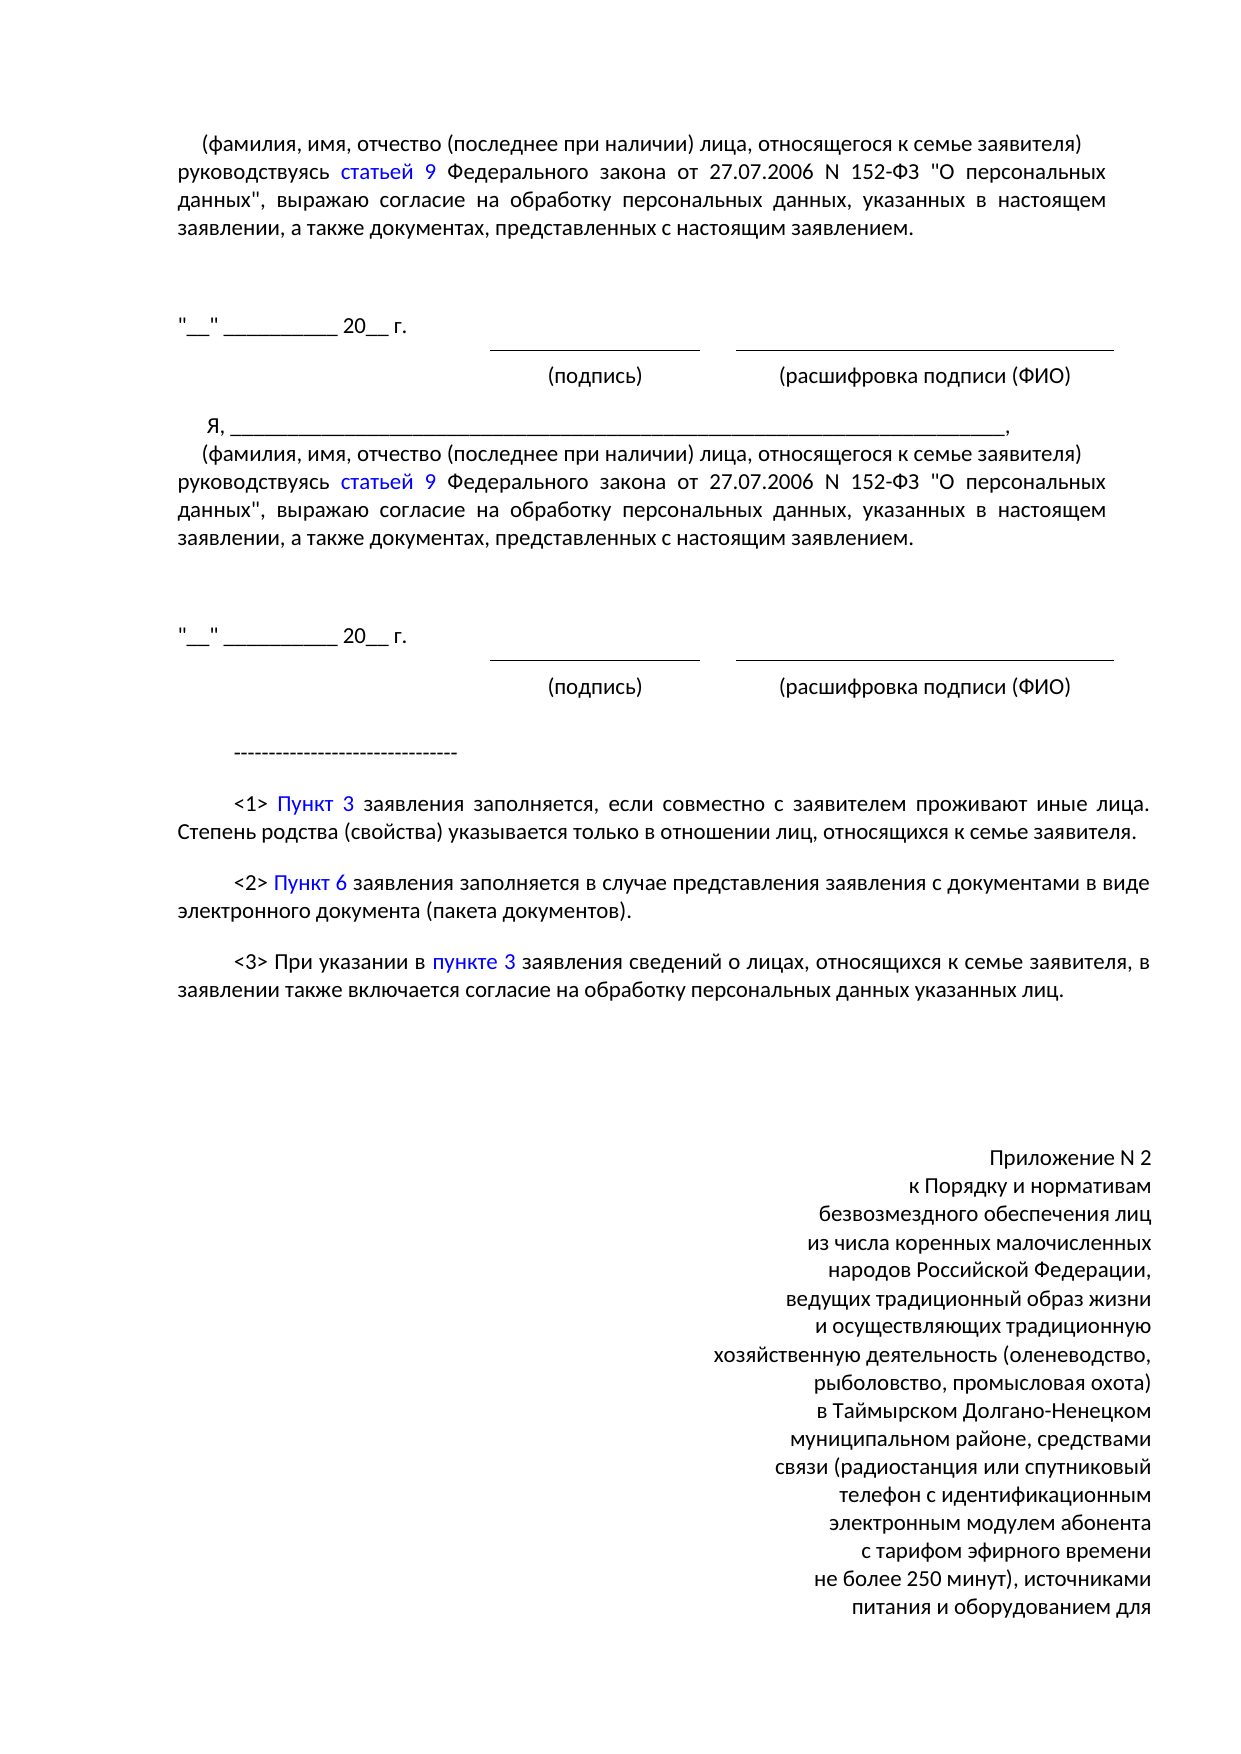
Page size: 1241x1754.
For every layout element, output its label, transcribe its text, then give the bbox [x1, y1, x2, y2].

text <3> При указании в пункте 3 заявления сведений о лицах, относящихся к семье заявителя, в заявлении также включается согласие на обработку персональных данных указанных лиц. [177, 947, 1152, 1003]
text муниципальном районе, средствами [177, 1424, 1152, 1452]
text в Таймырском Долгано-Ненецком [177, 1396, 1152, 1424]
text телефон с идентификационным [177, 1480, 1152, 1508]
text -------------------------------- [177, 738, 1152, 767]
text рыболовство, промысловая охота) [177, 1368, 1152, 1396]
text народов Российской Федерации, [177, 1256, 1152, 1284]
text <2> Пункт 6 заявления заполняется в случае представления заявления с документами в виде электронного документа (пакета документов). [177, 868, 1152, 924]
text не более 250 минут), источниками [177, 1564, 1152, 1592]
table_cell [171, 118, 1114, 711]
text и осуществляющих традиционную [177, 1312, 1152, 1340]
text из числа коренных малочисленных [177, 1228, 1152, 1256]
text питания и оборудованием для [177, 1592, 1152, 1620]
text электронным модулем абонента [177, 1508, 1152, 1536]
text безвозмездного обеспечения лиц [177, 1199, 1152, 1228]
text хозяйственную деятельность (оленеводство, [177, 1340, 1152, 1368]
text с тарифом эфирного времени [177, 1536, 1152, 1564]
text к Порядку и нормативам [177, 1172, 1152, 1199]
text <1> Пункт 3 заявления заполняется, если совместно с заявителем проживают иные лица. Степень родства (свойства) указывается только в отношении лиц, относящихся к семье заявителя. [177, 789, 1152, 846]
text связи (радиостанция или спутниковый [177, 1452, 1152, 1480]
text ведущих традиционный образ жизни [177, 1284, 1152, 1312]
text Приложение N 2 [177, 1143, 1152, 1172]
